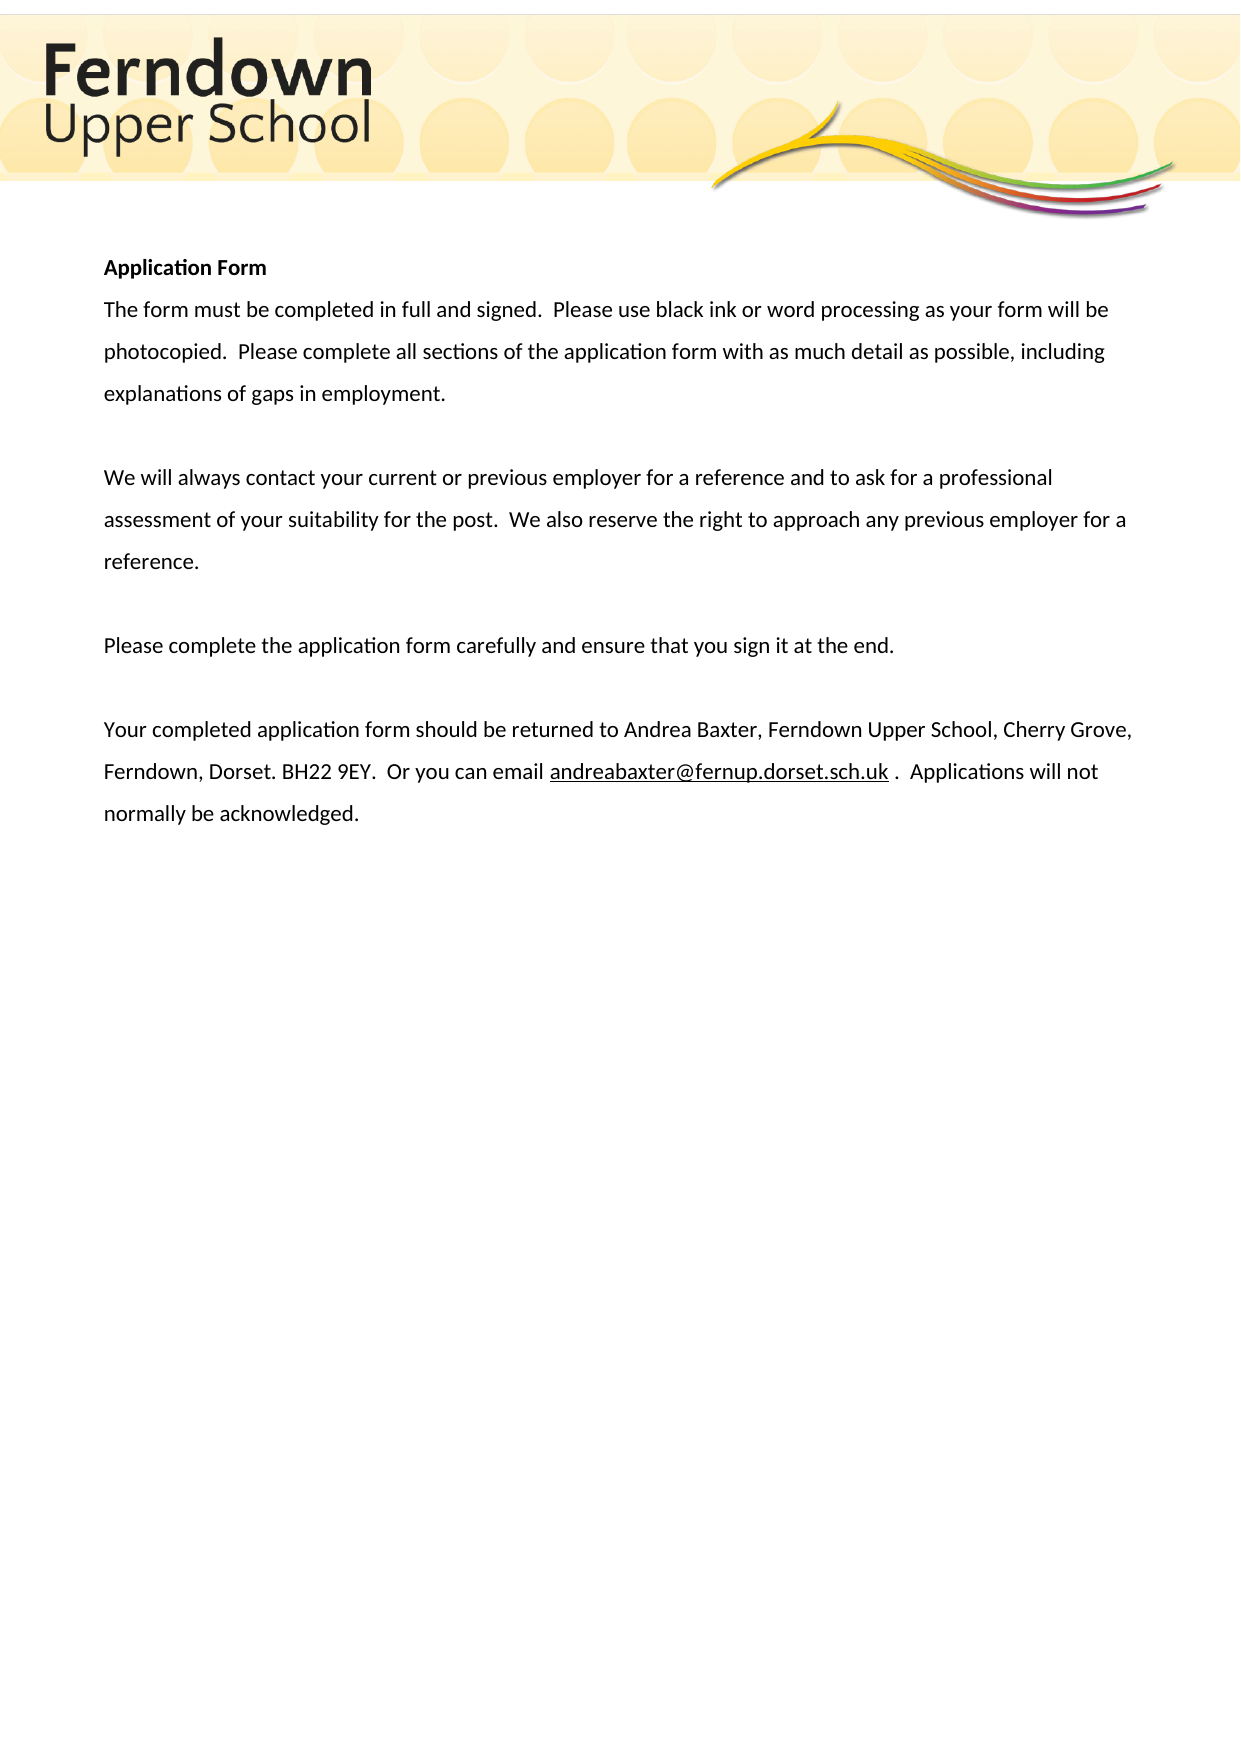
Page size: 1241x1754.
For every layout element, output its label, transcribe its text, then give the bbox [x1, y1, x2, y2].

subtitle We will always contact your current or previous employer for a reference and to ask for a professional assessment of your suitability for the post. We also reserve the right to approach any previous employer for a reference. [103, 463, 1152, 575]
subtitle Your completed application form should be returned to Andrea Baxter, Ferndown Upper School, Cherry Grove, Ferndown, Dorset. BH22 9EY. Or you can email andreabaxter@fernup.dorset.sch.uk . Applications will not normally be acknowledged. [103, 715, 1152, 827]
picture [0, 0, 1241, 239]
subtitle Application Form [103, 150, 1152, 281]
subtitle The form must be completed in full and signed. Please use black ink or word processing as your form will be photocopied. Please complete all sections of the application form with as much detail as possible, including explanations of gaps in employment. [103, 295, 1152, 407]
subtitle Please complete the application form carefully and ensure that you sign it at the end. [103, 631, 1152, 659]
